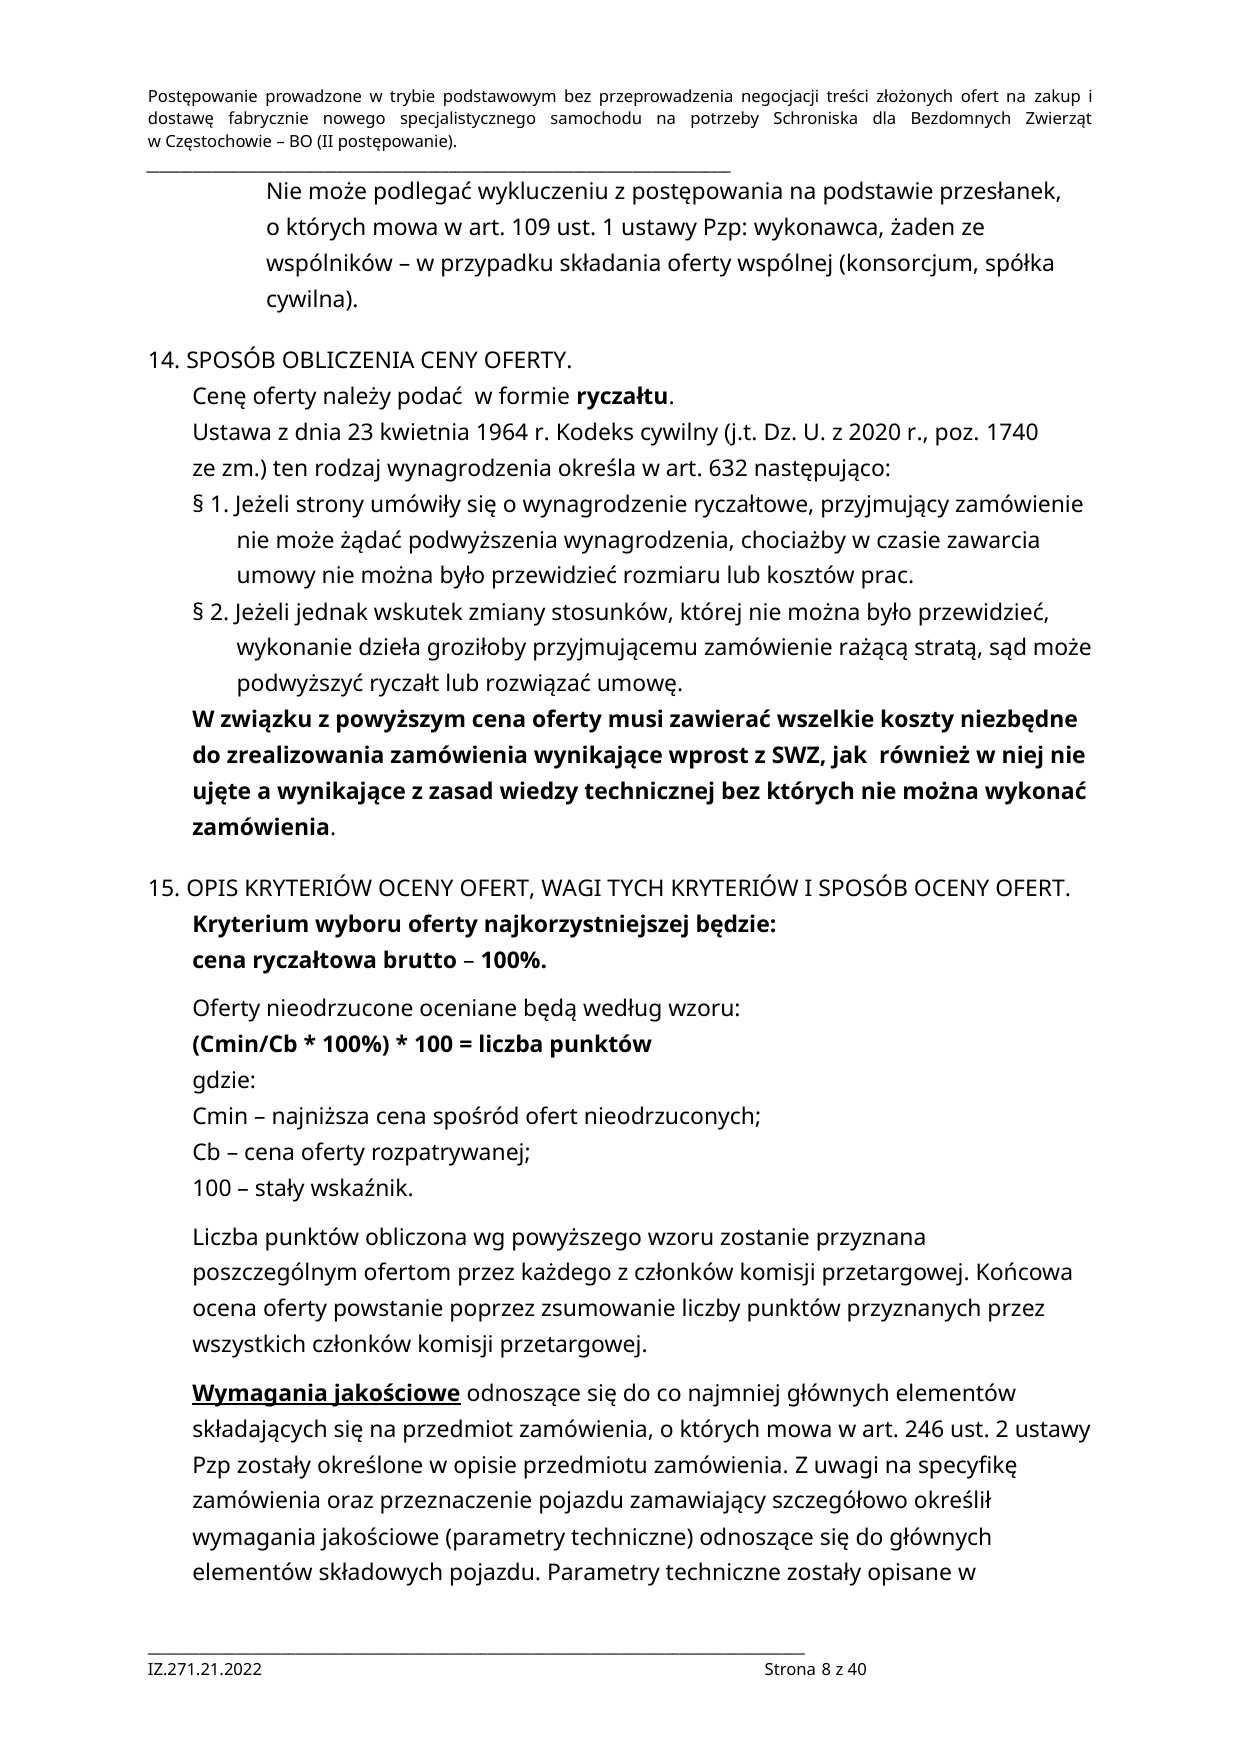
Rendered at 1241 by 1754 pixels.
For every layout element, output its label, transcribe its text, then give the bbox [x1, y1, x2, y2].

text W związku z powyższym cena oferty musi zawierać wszelkie koszty niezbędne do zrealizowania zamówienia wynikające wprost z SWZ, jak również w niej nie ujęte a wynikające z zasad wiedzy technicznej bez których nie można wykonać zamówienia. [192, 703, 1092, 842]
text 14. SPOSÓB OBLICZENIA CENY OFERTY. [148, 344, 1092, 375]
text 15. OPIS KRYTERIÓW OCENY OFERT, WAGI TYCH KRYTERIÓW I SPOSÓB OCENY OFERT. [148, 872, 1092, 903]
text Cb – cena oferty rozpatrywanej; [192, 1136, 1092, 1167]
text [192, 1377, 1092, 1588]
text Nie może podlegać wykluczeniu z postępowania na podstawie przesłanek, o których mowa w art. 109 ust. 1 ustawy Pzp: wykonawca, żaden ze wspólników – w przypadku składania oferty wspólnej (konsorcjum, spółka cywilna). [266, 175, 1092, 314]
text Liczba punktów obliczona wg powyższego wzoru zostanie przyznana poszczególnym ofertom przez każdego z członków komisji przetargowej. Końcowa ocena oferty powstanie poprzez zsumowanie liczby punktów przyznanych przez wszystkich członków komisji przetargowej. [192, 1220, 1092, 1359]
text Kryterium wyboru oferty najkorzystniejszej będzie: [192, 908, 1092, 939]
text § 1. Jeżeli strony umówiły się o wynagrodzenie ryczałtowe, przyjmujący zamówienie nie może żądać podwyższenia wynagrodzenia, chociażby w czasie zawarcia umowy nie można było przewidzieć rozmiaru lub kosztów prac. [192, 488, 1092, 591]
text Ustawa z dnia 23 kwietnia 1964 r. Kodeks cywilny (j.t. Dz. U. z 2020 r., poz. 1740 ze zm.) ten rodzaj wynagrodzenia określa w art. 632 następująco: [192, 416, 1092, 483]
text cena ryczałtowa brutto – 100%. [192, 944, 1092, 975]
text Oferty nieodrzucone oceniane będą według wzoru: [192, 992, 1092, 1023]
text gdzie: [192, 1064, 1092, 1095]
text (Cmin/Cb * 100%) * 100 = liczba punktów [192, 1028, 1092, 1059]
text Cenę oferty należy podać w formie ryczałtu. [192, 380, 1092, 411]
text 100 – stały wskaźnik. [192, 1172, 1092, 1203]
text Cmin – najniższa cena spośród ofert nieodrzuconych; [192, 1100, 1092, 1131]
text § 2. Jeżeli jednak wskutek zmiany stosunków, której nie można było przewidzieć, wykonanie dzieła groziłoby przyjmującemu zamówienie rażącą stratą, sąd może podwyższyć ryczałt lub rozwiązać umowę. [192, 595, 1092, 698]
